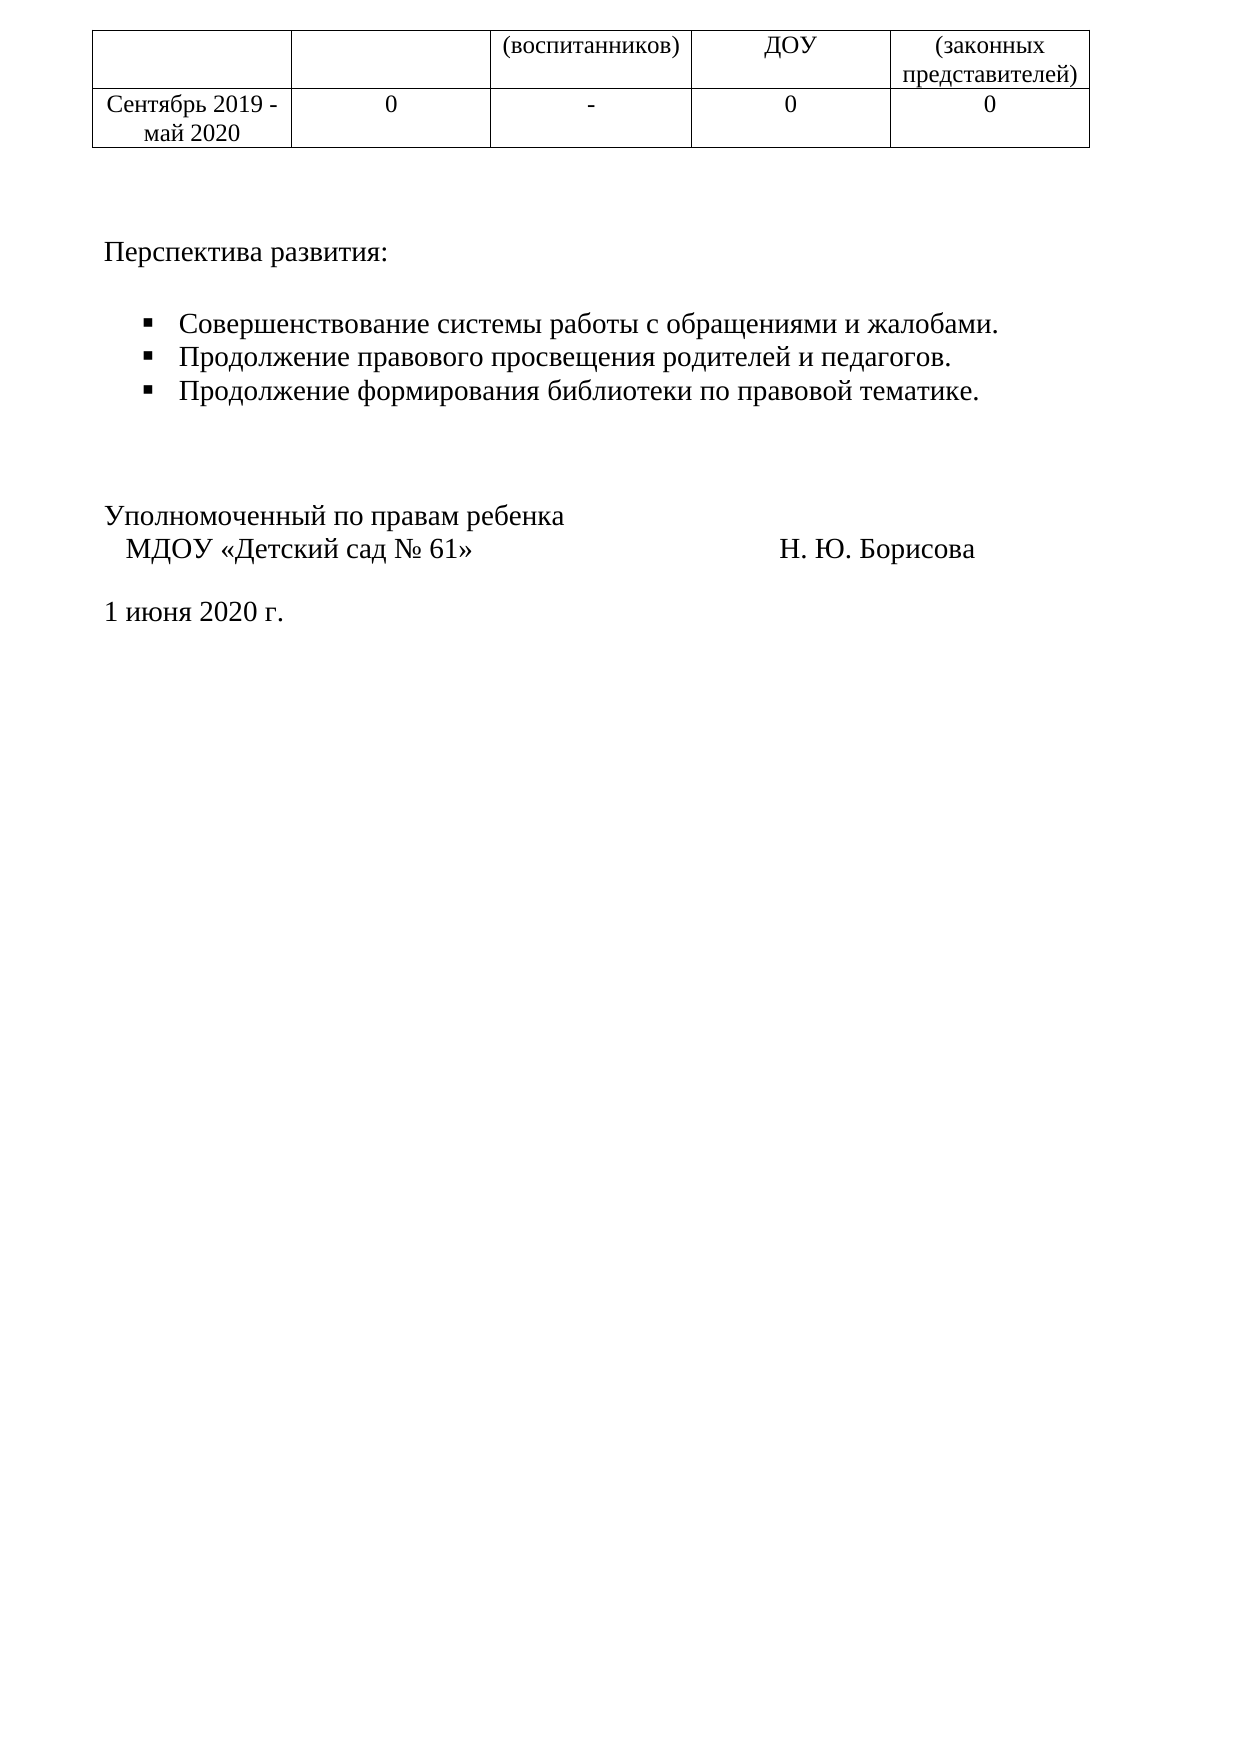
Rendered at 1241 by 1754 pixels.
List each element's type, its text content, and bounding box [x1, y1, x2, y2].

list Продолжение формирования библиотеки по правовой тематике. [141, 373, 1152, 407]
text 1 июня 2020 г. [103, 594, 1152, 627]
table_cell - [491, 89, 691, 147]
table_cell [891, 31, 1089, 88]
table_cell Работников ДОУ [692, 31, 890, 88]
text МДОУ «Детский сад № 61» Н. Ю. Борисова [103, 531, 1152, 565]
table_cell 0 [292, 89, 490, 147]
table_cell 0 [891, 89, 1089, 147]
table_cell Сентябрь 2019 - май 2020 [93, 89, 291, 147]
table_cell 0 [692, 89, 890, 147]
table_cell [491, 31, 691, 88]
list Продолжение правового просвещения родителей и педагогов. [141, 339, 1152, 373]
text Перспектива развития: [103, 234, 1152, 267]
text Уполномоченный по правам ребенка [103, 498, 1152, 531]
list Совершенствование системы работы с обращениями и жалобами. [141, 306, 1152, 339]
